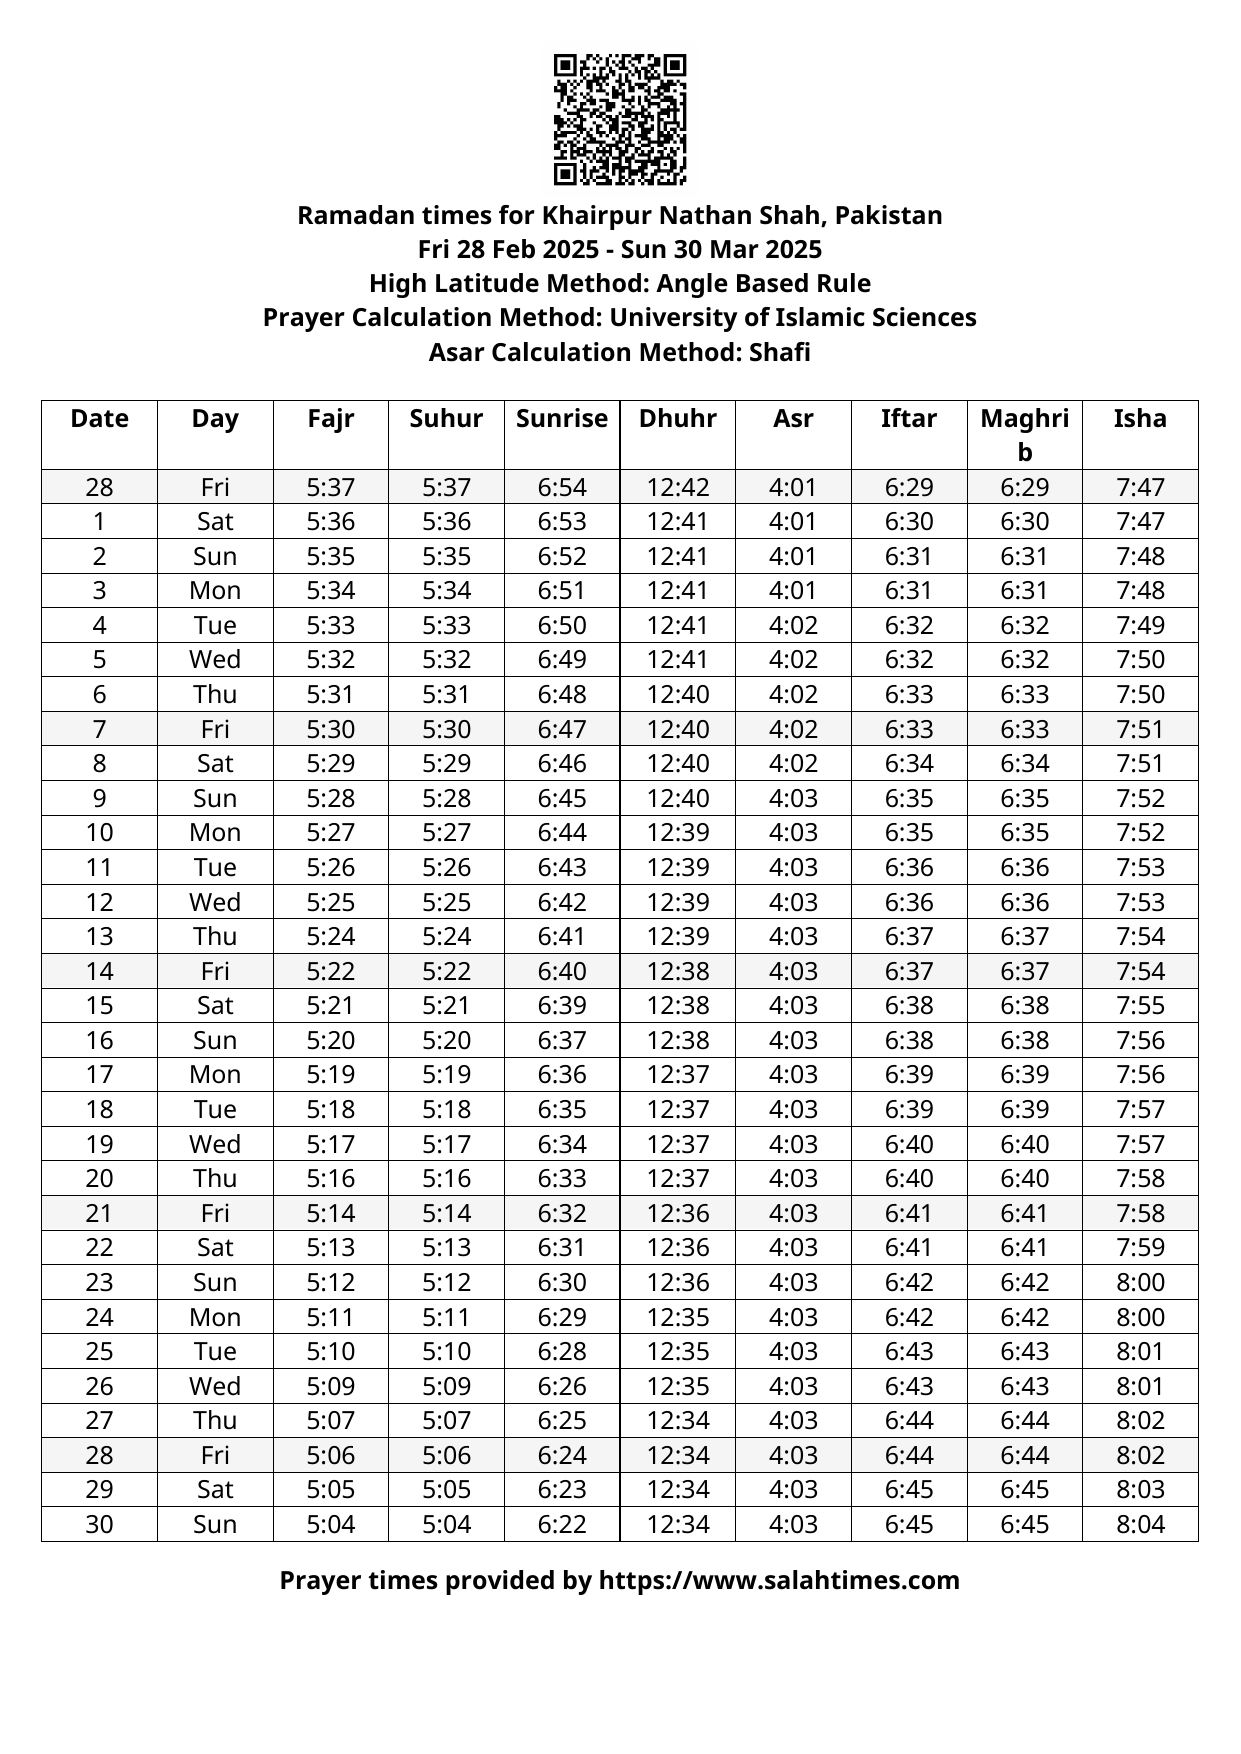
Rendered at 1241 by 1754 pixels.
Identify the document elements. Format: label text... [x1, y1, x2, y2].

table_cell 5:31 [389, 677, 504, 711]
table_cell 4:03 [736, 1058, 851, 1091]
table_cell 4:03 [736, 1473, 851, 1506]
table_cell 5:31 [274, 677, 388, 711]
table_cell 4:03 [736, 1196, 851, 1229]
table_cell 7:52 [1083, 781, 1198, 814]
table_cell 6:36 [968, 885, 1082, 918]
table_cell 6:37 [505, 1023, 619, 1057]
table_cell 6:41 [852, 1231, 967, 1264]
table_header Fajr [274, 401, 388, 469]
table_cell 12:34 [621, 1438, 735, 1472]
table_cell 6:43 [968, 1369, 1082, 1402]
table_cell 12:40 [621, 746, 735, 780]
table_cell 5:05 [274, 1473, 388, 1506]
table_cell 4:03 [736, 1369, 851, 1402]
table_cell 6:44 [505, 816, 619, 849]
table_cell 8 [42, 746, 157, 780]
table_cell 12:39 [621, 850, 735, 884]
table_cell 12:41 [621, 504, 735, 538]
table_cell 6:38 [968, 989, 1082, 1022]
table_cell 5:28 [389, 781, 504, 814]
table_cell Wed [158, 1369, 273, 1402]
table_cell 7:57 [1083, 1092, 1198, 1126]
table_cell 5:22 [389, 954, 504, 987]
table_cell Sun [158, 781, 273, 814]
table_cell 7:53 [1083, 885, 1198, 918]
table_cell 12:34 [621, 1404, 735, 1437]
table_cell 6:40 [852, 1161, 967, 1195]
table_cell 4:01 [736, 539, 851, 572]
table_cell 6:31 [968, 574, 1082, 607]
table_cell 5:13 [274, 1231, 388, 1264]
picture [542, 41, 699, 198]
table_cell 6:32 [505, 1196, 619, 1229]
table_cell 12:34 [621, 1473, 735, 1506]
table_cell 5:21 [274, 989, 388, 1022]
table_header Iftar [852, 401, 967, 469]
table_cell 4:02 [736, 746, 851, 780]
table_cell 11 [42, 850, 157, 884]
table_cell 5:17 [274, 1127, 388, 1160]
table_cell Tue [158, 850, 273, 884]
table_cell 12:41 [621, 643, 735, 676]
table_cell 15 [42, 989, 157, 1022]
table_cell 12:36 [621, 1196, 735, 1229]
table_cell Sat [158, 989, 273, 1022]
table_cell 5:04 [389, 1507, 504, 1541]
table_cell 4:03 [736, 989, 851, 1022]
table_cell Thu [158, 677, 273, 711]
table_cell 5:26 [274, 850, 388, 884]
table_cell 24 [42, 1300, 157, 1333]
table_cell 4:03 [736, 919, 851, 953]
table_cell Wed [158, 885, 273, 918]
table_cell 6:36 [505, 1058, 619, 1091]
table_cell 5:29 [389, 746, 504, 780]
table_cell 6:44 [968, 1438, 1082, 1472]
table_cell 12:39 [621, 885, 735, 918]
table_cell 5:18 [274, 1092, 388, 1126]
table_cell 4:02 [736, 643, 851, 676]
table_cell 6:33 [505, 1161, 619, 1195]
table_cell 5:17 [389, 1127, 504, 1160]
table_cell 5:37 [274, 470, 388, 503]
table_cell 26 [42, 1369, 157, 1402]
table_cell 4:03 [736, 816, 851, 849]
table_cell 5:07 [274, 1404, 388, 1437]
table_cell 12:34 [621, 1507, 735, 1541]
table_cell 6:43 [852, 1334, 967, 1368]
table_cell 4:03 [736, 1334, 851, 1368]
table_cell 5:25 [389, 885, 504, 918]
table_cell 5:30 [274, 712, 388, 745]
table_cell 6:28 [505, 1334, 619, 1368]
table_cell 5:35 [274, 539, 388, 572]
table_cell 6:30 [968, 504, 1082, 538]
table_cell 6:29 [852, 470, 967, 503]
table_cell 6:31 [968, 539, 1082, 572]
table_cell 7:59 [1083, 1231, 1198, 1264]
table_cell 5 [42, 643, 157, 676]
table_cell 23 [42, 1265, 157, 1299]
text Fri 28 Feb 2025 - Sun 30 Mar 2025 [42, 232, 1198, 266]
table_cell 14 [42, 954, 157, 987]
table_cell 5:10 [274, 1334, 388, 1368]
table_cell 6:52 [505, 539, 619, 572]
table_cell 12:35 [621, 1300, 735, 1333]
table_cell 30 [42, 1507, 157, 1541]
table_cell Tue [158, 1092, 273, 1126]
table_cell 7:52 [1083, 816, 1198, 849]
table_cell 5:32 [389, 643, 504, 676]
table_cell 6:44 [852, 1404, 967, 1437]
table_cell 6:43 [968, 1334, 1082, 1368]
table_cell 12:37 [621, 1161, 735, 1195]
table_cell 5:19 [274, 1058, 388, 1091]
table_cell 5:29 [274, 746, 388, 780]
table_cell 6:42 [852, 1265, 967, 1299]
table_cell 6:33 [968, 712, 1082, 745]
table_cell 6:51 [505, 574, 619, 607]
table_header Date [42, 401, 157, 469]
table_cell 7:50 [1083, 677, 1198, 711]
table_cell 5:30 [389, 712, 504, 745]
table_cell 6:45 [852, 1507, 967, 1541]
table_cell 28 [42, 1438, 157, 1472]
table_cell 4 [42, 608, 157, 642]
table_cell 12:41 [621, 574, 735, 607]
table_cell 7:51 [1083, 746, 1198, 780]
table_cell 5:06 [274, 1438, 388, 1472]
table_cell 12:41 [621, 539, 735, 572]
table_cell 5:20 [389, 1023, 504, 1057]
text Ramadan times for Khairpur Nathan Shah, Pakistan [42, 198, 1198, 232]
table_cell 6:44 [852, 1438, 967, 1472]
table_cell 5:24 [389, 919, 504, 953]
table_cell 6:41 [852, 1196, 967, 1229]
table_cell Fri [158, 1196, 273, 1229]
table_cell 21 [42, 1196, 157, 1229]
table_cell 6:40 [968, 1127, 1082, 1160]
table_cell 12:36 [621, 1265, 735, 1299]
table_cell 6:34 [852, 746, 967, 780]
table_cell 4:03 [736, 885, 851, 918]
table_cell 17 [42, 1058, 157, 1091]
table_header Suhur [389, 401, 504, 469]
table_header Dhuhr [621, 401, 735, 469]
table_cell 4:03 [736, 1161, 851, 1195]
table_cell 6:33 [968, 677, 1082, 711]
table_cell Tue [158, 608, 273, 642]
table_cell 6:40 [968, 1161, 1082, 1195]
table_cell 4:03 [736, 1023, 851, 1057]
table_cell 6:42 [505, 885, 619, 918]
table_cell 8:00 [1083, 1300, 1198, 1333]
table_cell 12:37 [621, 1127, 735, 1160]
table_cell 7:50 [1083, 643, 1198, 676]
table_cell 8:03 [1083, 1473, 1198, 1506]
table_cell 6:39 [505, 989, 619, 1022]
table_cell 5:09 [274, 1369, 388, 1402]
table_cell 18 [42, 1092, 157, 1126]
table_cell 6:45 [968, 1507, 1082, 1541]
table_cell 12:36 [621, 1231, 735, 1264]
table_cell 12:38 [621, 1023, 735, 1057]
table_cell 12:39 [621, 919, 735, 953]
text Prayer times provided by https://www.salahtimes.com [42, 1563, 1198, 1597]
table_cell 5:11 [389, 1300, 504, 1333]
table_cell Fri [158, 954, 273, 987]
table_cell 6:32 [968, 608, 1082, 642]
table_cell 12:35 [621, 1369, 735, 1402]
table_cell 6:32 [968, 643, 1082, 676]
table_cell 4:03 [736, 1438, 851, 1472]
table_cell 6:43 [505, 850, 619, 884]
table_cell 5:12 [274, 1265, 388, 1299]
table_cell 4:02 [736, 712, 851, 745]
table_cell 6:41 [505, 919, 619, 953]
table_cell 7:47 [1083, 504, 1198, 538]
table_cell 6:33 [852, 677, 967, 711]
table_cell 6:30 [505, 1265, 619, 1299]
table_cell Sat [158, 746, 273, 780]
table_cell 6:36 [852, 885, 967, 918]
table_cell 6:41 [968, 1196, 1082, 1229]
table_header Isha [1083, 401, 1198, 469]
table_cell 22 [42, 1231, 157, 1264]
table_cell 5:04 [274, 1507, 388, 1541]
table_header Sunrise [505, 401, 619, 469]
table_cell 1 [42, 504, 157, 538]
table_cell 6:37 [852, 919, 967, 953]
table_cell 5:22 [274, 954, 388, 987]
table_cell 6:42 [968, 1300, 1082, 1333]
table_cell 6:40 [505, 954, 619, 987]
table_cell 5:12 [389, 1265, 504, 1299]
table_cell 6:39 [968, 1058, 1082, 1091]
table_cell 5:05 [389, 1473, 504, 1506]
table_cell 6:36 [968, 850, 1082, 884]
table_cell 10 [42, 816, 157, 849]
table_cell 6:31 [852, 539, 967, 572]
table_cell 4:03 [736, 1231, 851, 1264]
table_cell 6:34 [505, 1127, 619, 1160]
text Prayer Calculation Method: University of Islamic Sciences [42, 300, 1198, 334]
table_cell 6:29 [968, 470, 1082, 503]
table_cell 5:21 [389, 989, 504, 1022]
table_cell 6:49 [505, 643, 619, 676]
table_cell 5:32 [274, 643, 388, 676]
table_cell 5:35 [389, 539, 504, 572]
table_cell 5:19 [389, 1058, 504, 1091]
table_cell 6:23 [505, 1473, 619, 1506]
table_cell 7:54 [1083, 919, 1198, 953]
table_cell 6 [42, 677, 157, 711]
table_cell Wed [158, 643, 273, 676]
table_cell 6:45 [852, 1473, 967, 1506]
table_cell 13 [42, 919, 157, 953]
table_cell 6:39 [852, 1058, 967, 1091]
table_cell 7:48 [1083, 539, 1198, 572]
table_cell 4:03 [736, 781, 851, 814]
table_cell 12:37 [621, 1058, 735, 1091]
table_header Maghrib [968, 401, 1082, 469]
table_cell Sun [158, 1023, 273, 1057]
table_cell 12:41 [621, 608, 735, 642]
table_cell 6:42 [852, 1300, 967, 1333]
table_cell 5:34 [389, 574, 504, 607]
table_cell 6:33 [852, 712, 967, 745]
table_cell 5:27 [274, 816, 388, 849]
table_cell 7 [42, 712, 157, 745]
table_cell 6:29 [505, 1300, 619, 1333]
table_cell 6:47 [505, 712, 619, 745]
table_cell 6:44 [968, 1404, 1082, 1437]
table_cell 2 [42, 539, 157, 572]
table_cell Sun [158, 1265, 273, 1299]
table_cell 5:37 [389, 470, 504, 503]
table_cell 7:57 [1083, 1127, 1198, 1160]
table_cell 6:53 [505, 504, 619, 538]
table_cell 12:42 [621, 470, 735, 503]
table_cell 6:36 [852, 850, 967, 884]
table_cell 12:35 [621, 1334, 735, 1368]
table_cell 12:40 [621, 781, 735, 814]
table_cell 12 [42, 885, 157, 918]
table_cell 4:01 [736, 470, 851, 503]
table_cell 5:34 [274, 574, 388, 607]
table_cell Thu [158, 1161, 273, 1195]
table_cell 6:38 [852, 989, 967, 1022]
table_cell 6:35 [852, 816, 967, 849]
table_cell Sat [158, 504, 273, 538]
table_cell 19 [42, 1127, 157, 1160]
table_cell 5:24 [274, 919, 388, 953]
table_cell 7:56 [1083, 1058, 1198, 1091]
table_cell 7:55 [1083, 989, 1198, 1022]
table_cell 6:38 [968, 1023, 1082, 1057]
table_cell 5:28 [274, 781, 388, 814]
table_cell 5:14 [389, 1196, 504, 1229]
table_cell 6:54 [505, 470, 619, 503]
table_cell 6:45 [505, 781, 619, 814]
table_cell 5:11 [274, 1300, 388, 1333]
table_cell 6:48 [505, 677, 619, 711]
table_cell 9 [42, 781, 157, 814]
table_cell 6:37 [968, 954, 1082, 987]
table_cell 8:01 [1083, 1369, 1198, 1402]
table_cell 6:38 [852, 1023, 967, 1057]
table_cell 12:38 [621, 954, 735, 987]
table_cell 27 [42, 1404, 157, 1437]
table_cell 6:50 [505, 608, 619, 642]
table_cell 4:03 [736, 1404, 851, 1437]
table_cell Thu [158, 1404, 273, 1437]
table_cell Sat [158, 1231, 273, 1264]
table_cell 6:43 [852, 1369, 967, 1402]
table_cell 6:22 [505, 1507, 619, 1541]
table_cell 8:01 [1083, 1334, 1198, 1368]
table_cell 6:35 [968, 781, 1082, 814]
table_cell 6:41 [968, 1231, 1082, 1264]
table_cell Mon [158, 816, 273, 849]
table_cell Sat [158, 1473, 273, 1506]
table_cell 5:14 [274, 1196, 388, 1229]
table_cell 5:33 [389, 608, 504, 642]
table_cell 7:56 [1083, 1023, 1198, 1057]
table_header Asr [736, 401, 851, 469]
table_cell 3 [42, 574, 157, 607]
table_cell 6:42 [968, 1265, 1082, 1299]
table_cell 7:53 [1083, 850, 1198, 884]
table_cell 28 [42, 470, 157, 503]
table_cell 4:03 [736, 1092, 851, 1126]
table_cell Wed [158, 1127, 273, 1160]
table_cell 12:37 [621, 1092, 735, 1126]
table_cell Fri [158, 712, 273, 745]
table_cell 8:00 [1083, 1265, 1198, 1299]
table_cell 6:35 [968, 816, 1082, 849]
table_cell 16 [42, 1023, 157, 1057]
table_cell Mon [158, 1058, 273, 1091]
table_cell 6:30 [852, 504, 967, 538]
table_cell 5:36 [274, 504, 388, 538]
table_cell 5:18 [389, 1092, 504, 1126]
table_cell 4:03 [736, 1300, 851, 1333]
table_cell Mon [158, 1300, 273, 1333]
table_cell 6:32 [852, 643, 967, 676]
table_cell 6:24 [505, 1438, 619, 1472]
table_cell 6:37 [852, 954, 967, 987]
table_cell 7:47 [1083, 470, 1198, 503]
table_cell 5:36 [389, 504, 504, 538]
table_cell 7:58 [1083, 1161, 1198, 1195]
table_cell 6:25 [505, 1404, 619, 1437]
table_cell Fri [158, 470, 273, 503]
table_cell 5:09 [389, 1369, 504, 1402]
table_cell 6:32 [852, 608, 967, 642]
table_cell 12:38 [621, 989, 735, 1022]
table_cell 6:31 [852, 574, 967, 607]
table_cell 5:27 [389, 816, 504, 849]
table_cell 6:35 [852, 781, 967, 814]
table_cell 4:03 [736, 850, 851, 884]
table_cell 4:03 [736, 1265, 851, 1299]
table_cell 8:02 [1083, 1404, 1198, 1437]
table_cell 6:39 [852, 1092, 967, 1126]
table_cell 6:31 [505, 1231, 619, 1264]
table_cell 6:37 [968, 919, 1082, 953]
table_cell 12:40 [621, 677, 735, 711]
table_header Day [158, 401, 273, 469]
table_cell 5:13 [389, 1231, 504, 1264]
table_cell 7:49 [1083, 608, 1198, 642]
table_cell 20 [42, 1161, 157, 1195]
table_cell Tue [158, 1334, 273, 1368]
table_cell 7:51 [1083, 712, 1198, 745]
table_cell 8:04 [1083, 1507, 1198, 1541]
table_cell 4:03 [736, 1507, 851, 1541]
table_cell 4:03 [736, 1127, 851, 1160]
table_cell Fri [158, 1438, 273, 1472]
table_cell 5:07 [389, 1404, 504, 1437]
table_cell 6:35 [505, 1092, 619, 1126]
table_cell Thu [158, 919, 273, 953]
table_cell 7:54 [1083, 954, 1198, 987]
text High Latitude Method: Angle Based Rule [42, 266, 1198, 300]
table_cell Mon [158, 574, 273, 607]
table_cell 4:01 [736, 574, 851, 607]
table_cell 6:34 [968, 746, 1082, 780]
table_cell 5:10 [389, 1334, 504, 1368]
table_cell 29 [42, 1473, 157, 1506]
table_cell Sun [158, 1507, 273, 1541]
table_cell 5:06 [389, 1438, 504, 1472]
table_cell 6:39 [968, 1092, 1082, 1126]
table_cell 4:03 [736, 954, 851, 987]
table_cell 7:58 [1083, 1196, 1198, 1229]
table_cell 6:26 [505, 1369, 619, 1402]
table_cell 5:16 [274, 1161, 388, 1195]
table_cell 6:46 [505, 746, 619, 780]
table_cell 4:02 [736, 677, 851, 711]
table_cell 4:02 [736, 608, 851, 642]
table_cell 5:20 [274, 1023, 388, 1057]
table_cell 25 [42, 1334, 157, 1368]
table_cell 5:33 [274, 608, 388, 642]
table_cell 5:25 [274, 885, 388, 918]
table_cell 12:40 [621, 712, 735, 745]
table_cell 7:48 [1083, 574, 1198, 607]
table_cell 5:16 [389, 1161, 504, 1195]
text Asar Calculation Method: Shafi [42, 334, 1198, 368]
table_cell Sun [158, 539, 273, 572]
table_cell 12:39 [621, 816, 735, 849]
table_cell 5:26 [389, 850, 504, 884]
table_cell 6:45 [968, 1473, 1082, 1506]
table_cell 8:02 [1083, 1438, 1198, 1472]
table_cell 6:40 [852, 1127, 967, 1160]
table_cell 4:01 [736, 504, 851, 538]
